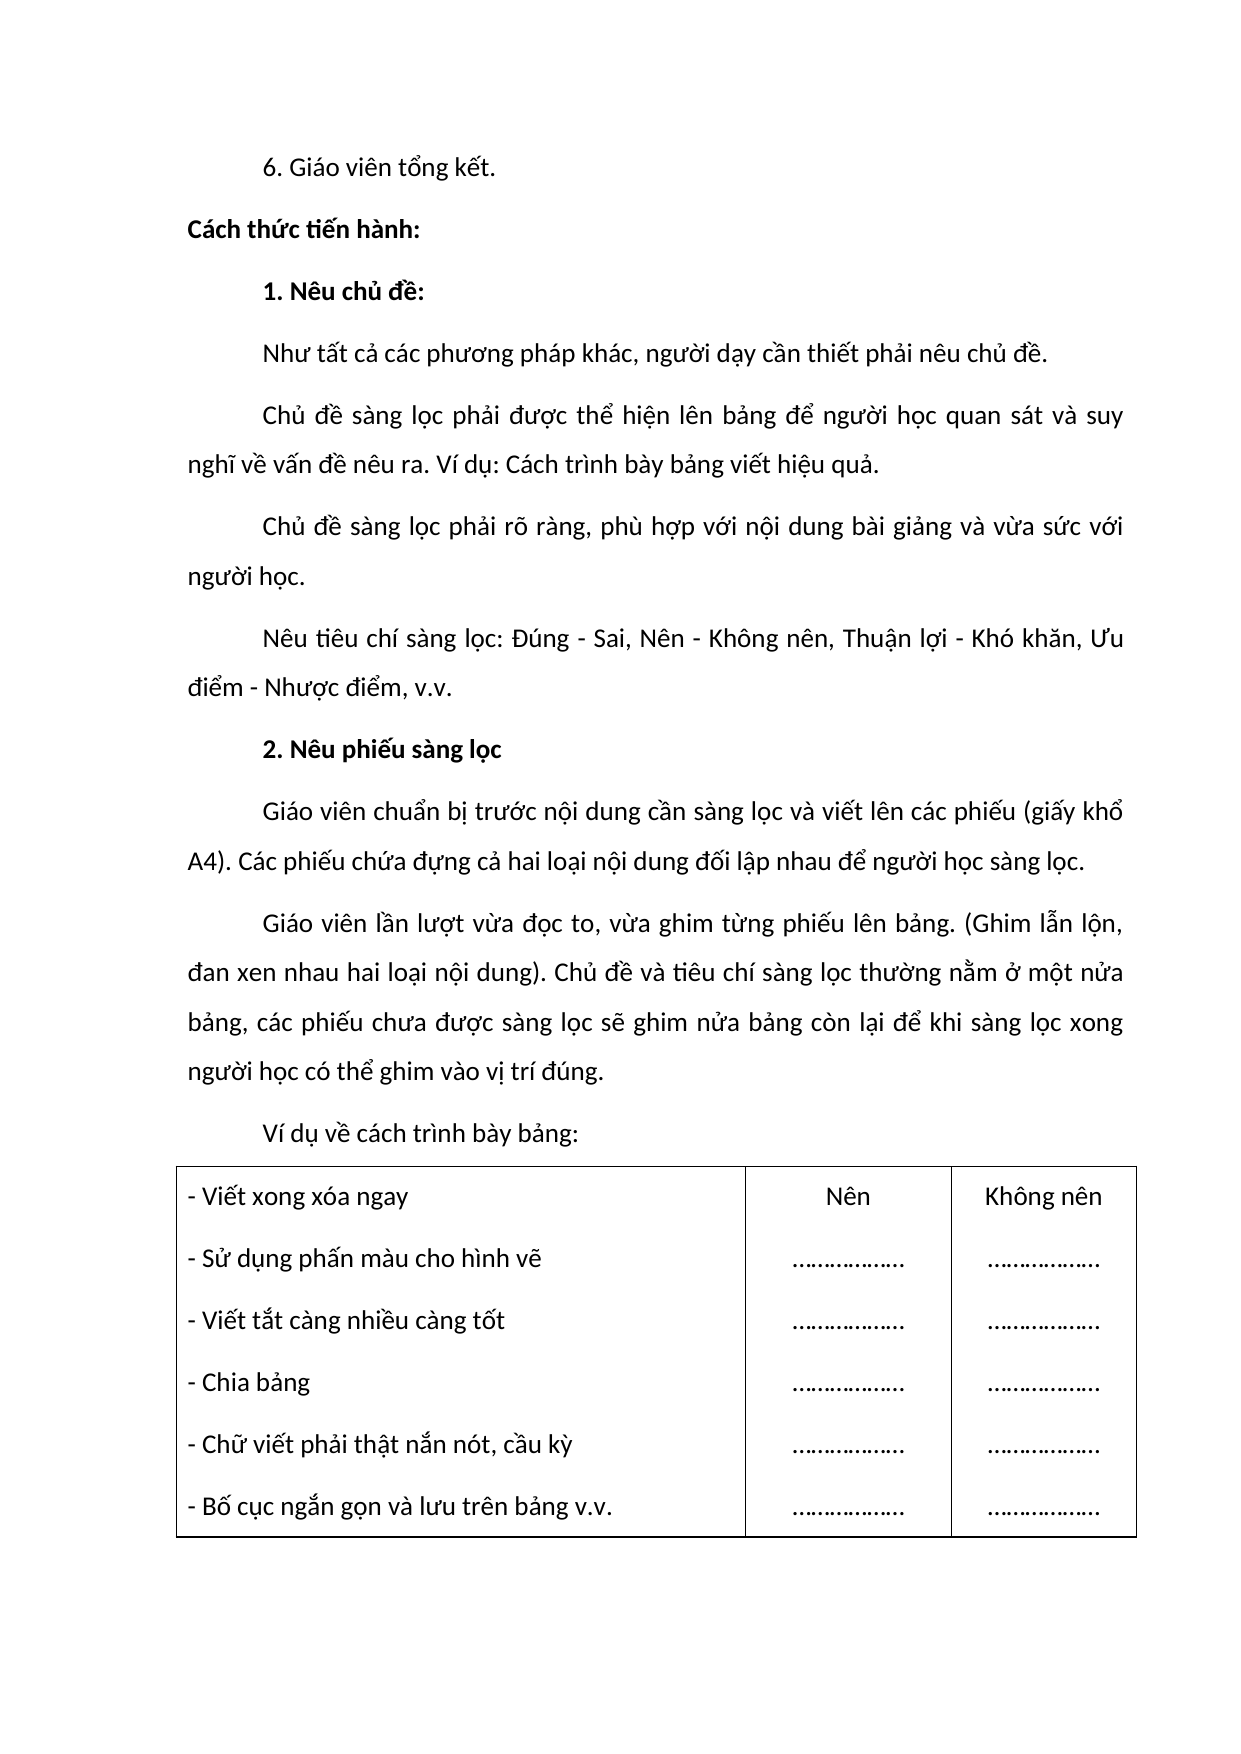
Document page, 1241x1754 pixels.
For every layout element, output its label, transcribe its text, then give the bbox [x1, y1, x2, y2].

text 1. Nêu chủ đề: [187, 274, 1125, 307]
text Giáo viên chuẩn bị trước nội dung cần sàng lọc và viết lên các phiếu (giấy khổ A4). Các phiếu chứa đựng cả hai loại nội dung đối lập nhau để người học sàng lọc. [187, 794, 1125, 877]
table_header Nên ……………… ……………… ……………… ……………… ……………… [746, 1167, 951, 1536]
text Chủ đề sàng lọc phải được thể hiện lên bảng để người học quan sát và suy nghĩ về vấn đề nêu ra. Ví dụ: Cách trình bày bảng viết hiệu quả. [187, 398, 1125, 480]
text Nêu tiêu chí sàng lọc: Đúng - Sai, Nên - Không nên, Thuận lợi - Khó khăn, Ưu điểm - Nhược điểm, v.v. [187, 621, 1125, 703]
text Giáo viên lần lượt vừa đọc to, vừa ghim từng phiếu lên bảng. (Ghim lẫn lộn, đan xen nhau hai loại nội dung). Chủ đề và tiêu chí sàng lọc thường nằm ở một nửa bảng, các phiếu chưa được sàng lọc sẽ ghim nửa bảng còn lại để khi sàng lọc xong người học có thể ghim vào vị trí đúng. [187, 906, 1125, 1087]
text Như tất cả các phương pháp khác, người dạy cần thiết phải nêu chủ đề. [187, 336, 1125, 369]
text Cách thức tiến hành: [187, 212, 1125, 245]
table_header - Viết xong xóa ngay - Sử dụng phấn màu cho hình vẽ - Viết tắt càng nhiều càng tốt - Chia bảng - Chữ viết phải thật nắn nót, cầu kỳ - Bố cục ngắn gọn và lưu trên bảng v.v. [177, 1167, 745, 1536]
text Chủ đề sàng lọc phải rõ ràng, phù hợp với nội dung bài giảng và vừa sức với người học. [187, 509, 1125, 592]
table_header Không nên ……………… ……………… ……………… ……………… ……………… [952, 1167, 1136, 1536]
text Ví dụ về cách trình bày bảng: [187, 1116, 1125, 1149]
text 6. Giáo viên tổng kết. [187, 150, 1125, 183]
text 2. Nêu phiếu sàng lọc [187, 732, 1125, 765]
